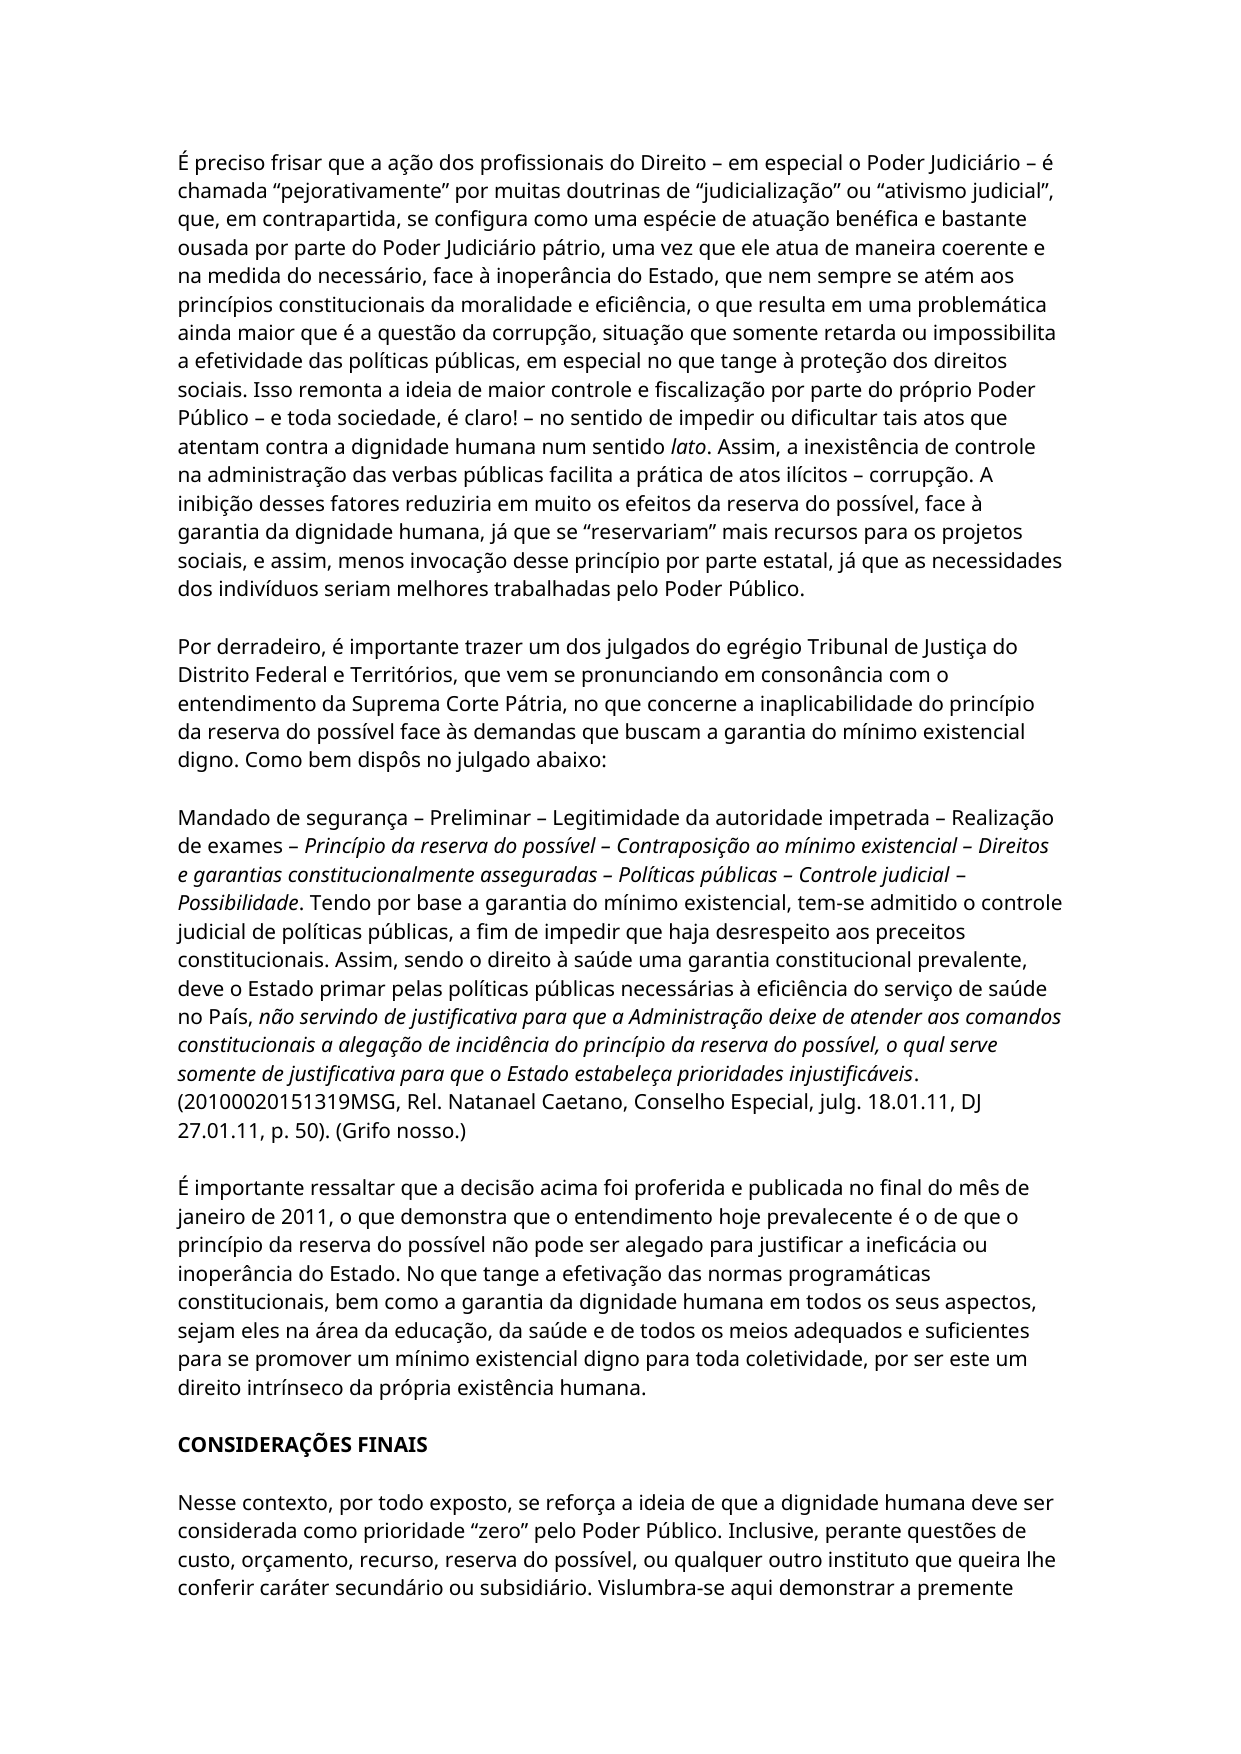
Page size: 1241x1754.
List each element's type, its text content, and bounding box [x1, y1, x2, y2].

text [177, 1488, 1063, 1602]
text É preciso frisar que a ação dos profissionais do Direito – em especial o Poder Judiciário – é chamada “pejorativamente” por muitas doutrinas de “judicialização” ou “ativismo judicial”, que, em contrapartida, se configura como uma espécie de atuação benéfica e bastante ousada por parte do Poder Judiciário pátrio, uma vez que ele atua de maneira coerente e na medida do necessário, face à inoperância do Estado, que nem sempre se atém aos princípios constitucionais da moralidade e eficiência, o que resulta em uma problemática ainda maior que é a questão da corrupção, situação que somente retarda ou impossibilita a efetividade das políticas públicas, em especial no que tange à proteção dos direitos sociais. Isso remonta a ideia de maior controle e fiscalização por parte do próprio Poder Público – e toda sociedade, é claro! – no sentido de impedir ou dificultar tais atos que atentam contra a dignidade humana num sentido lato. Assim, a inexistência de controle na administração das verbas públicas facilita a prática de atos ilícitos – corrupção. A inibição desses fatores reduziria em muito os efeitos da reserva do possível, face à garantia da dignidade humana, já que se “reservariam” mais recursos para os projetos sociais, e assim, menos invocação desse princípio por parte estatal, já que as necessidades dos indivíduos seriam melhores trabalhadas pelo Poder Público. [177, 148, 1063, 603]
text Mandado de segurança – Preliminar – Legitimidade da autoridade impetrada – Realização de exames – Princípio da reserva do possível – Contraposição ao mínimo existencial – Direitos e garantias constitucionalmente asseguradas – Políticas públicas – Controle judicial – Possibilidade. Tendo por base a garantia do mínimo existencial, tem-se admitido o controle judicial de políticas públicas, a fim de impedir que haja desrespeito aos preceitos constitucionais. Assim, sendo o direito à saúde uma garantia constitucional prevalente, deve o Estado primar pelas políticas públicas necessárias à eficiência do serviço de saúde no País, não servindo de justificativa para que a Administração deixe de atender aos comandos constitucionais a alegação de incidência do princípio da reserva do possível, o qual serve somente de justificativa para que o Estado estabeleça prioridades injustificáveis. (20100020151319MSG, Rel. Natanael Caetano, Conselho Especial, julg. 18.01.11, DJ 27.01.11, p. 50). (Grifo nosso.) [177, 803, 1063, 1144]
text Por derradeiro, é importante trazer um dos julgados do egrégio Tribunal de Justiça do Distrito Federal e Territórios, que vem se pronunciando em consonância com o entendimento da Suprema Corte Pátria, no que concerne a inaplicabilidade do princípio da reserva do possível face às demandas que buscam a garantia do mínimo existencial digno. Como bem dispôs no julgado abaixo: [177, 632, 1063, 774]
text É importante ressaltar que a decisão acima foi proferida e publicada no final do mês de janeiro de 2011, o que demonstra que o entendimento hoje prevalecente é o de que o princípio da reserva do possível não pode ser alegado para justificar a ineficácia ou inoperância do Estado. No que tange a efetivação das normas programáticas constitucionais, bem como a garantia da dignidade humana em todos os seus aspectos, sejam eles na área da educação, da saúde e de todos os meios adequados e suficientes para se promover um mínimo existencial digno para toda coletividade, por ser este um direito intrínseco da própria existência humana. [177, 1173, 1063, 1401]
text CONSIDERAÇÕES FINAIS [177, 1430, 1063, 1459]
